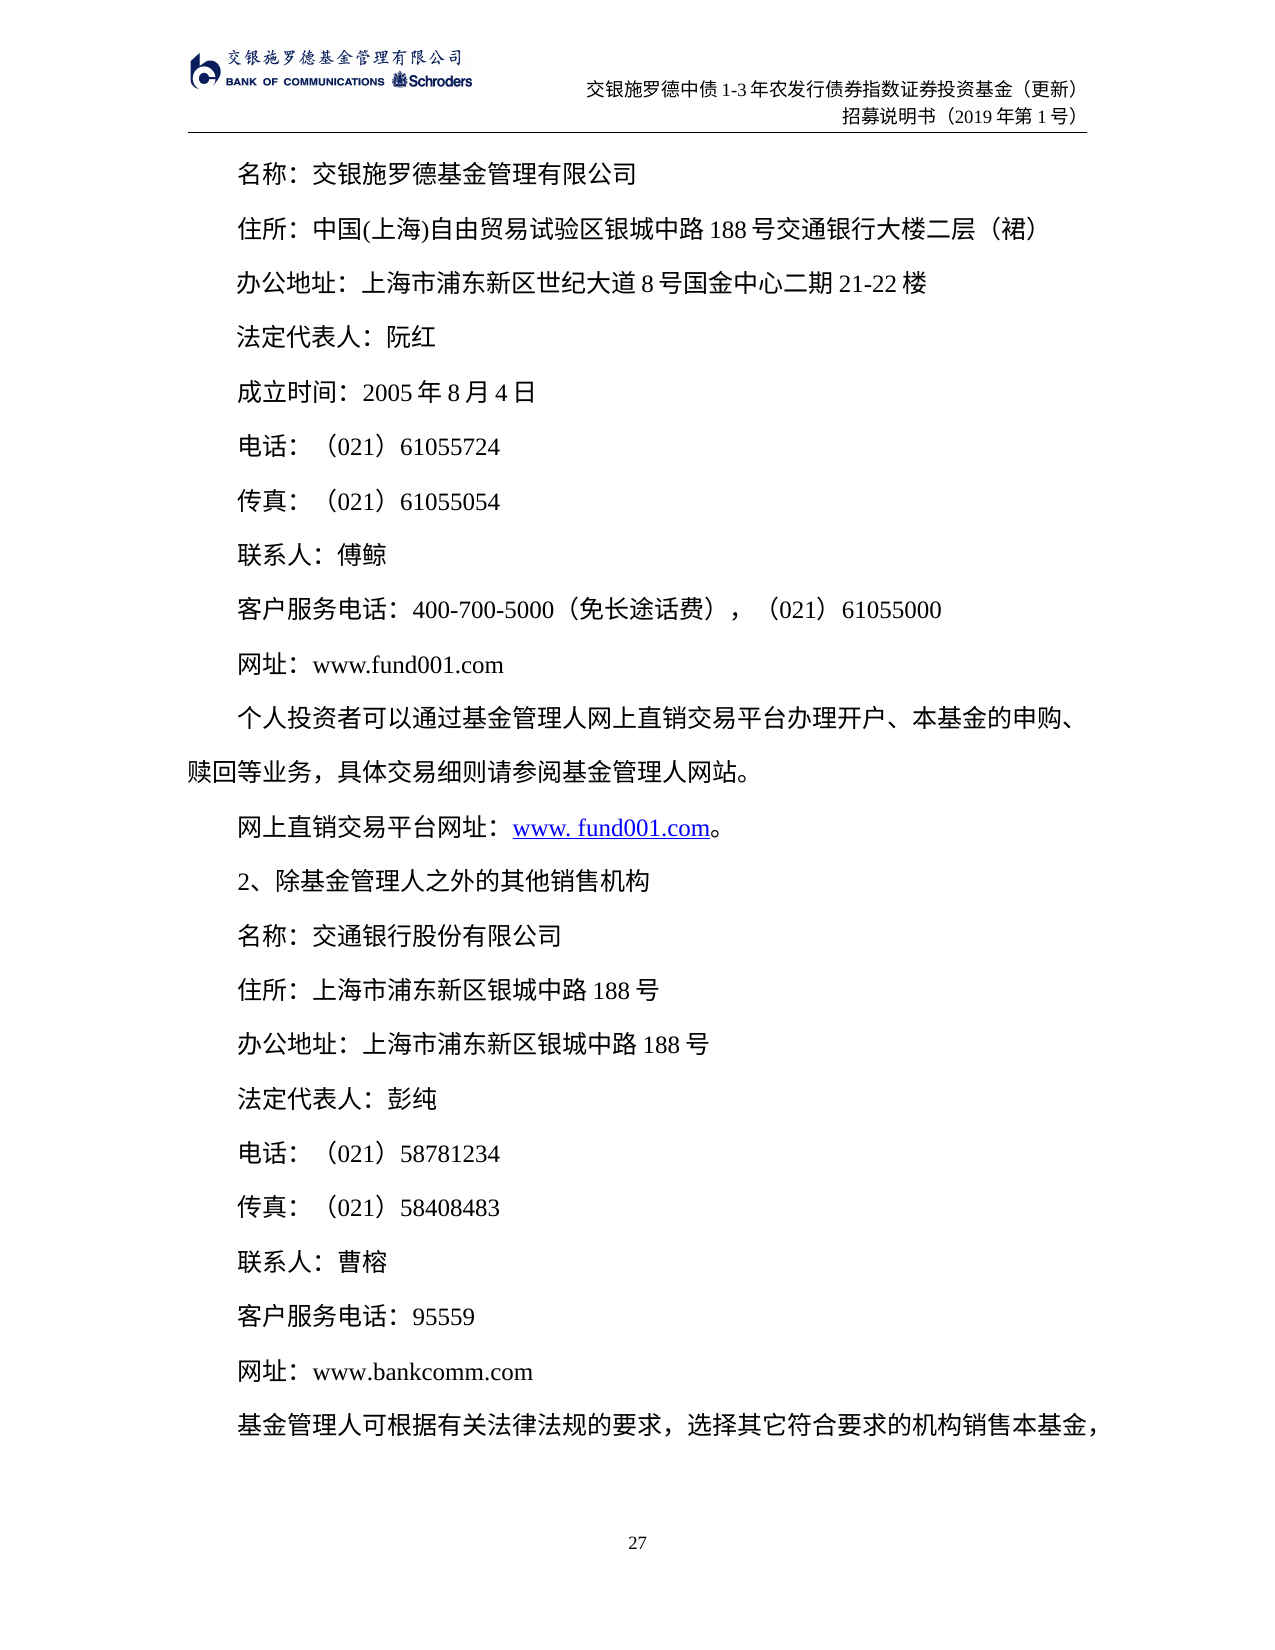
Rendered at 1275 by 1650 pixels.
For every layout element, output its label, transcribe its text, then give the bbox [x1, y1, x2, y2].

text 名称：交通银行股份有限公司 [187, 916, 1087, 952]
text 住所：上海市浦东新区银城中路188号 [187, 970, 1087, 1007]
text 个人投资者可以通过基金管理人网上直销交易平台办理开户、本基金的申购、赎回等业务，具体交易细则请参阅基金管理人网站。 [187, 698, 1087, 789]
picture [190, 50, 472, 89]
text 传真：（021）61055054 [187, 481, 1087, 517]
text 传真：（021）58408483 [187, 1188, 1087, 1224]
text 客户服务电话：400-700-5000（免长途话费），（021）61055000 [187, 590, 1087, 626]
text 电话：（021）58781234 [187, 1133, 1087, 1170]
text 电话：（021）61055724 [187, 427, 1087, 463]
text 法定代表人：彭纯 [187, 1079, 1087, 1115]
text 联系人：曹榕 [187, 1242, 1087, 1278]
text 客户服务电话：95559 [187, 1297, 1087, 1333]
text 法定代表人：阮红 [187, 318, 1087, 354]
text 名称：交银施罗德基金管理有限公司 [187, 155, 1087, 191]
text 住所：中国(上海)自由贸易试验区银城中路188号交通银行大楼二层（裙） [187, 209, 1087, 245]
text 网址：www.bankcomm.com [187, 1351, 1087, 1387]
text 办公地址：上海市浦东新区世纪大道8号国金中心二期21-22楼 [187, 263, 1087, 300]
text 网址：www.fund001.com [187, 644, 1087, 680]
text 2、除基金管理人之外的其他销售机构 [187, 862, 1087, 898]
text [187, 1405, 1087, 1442]
text 联系人：傅鲸 [187, 535, 1087, 572]
text 成立时间： [187, 372, 1087, 408]
text 网上直销交易平台网址：www. fund001.com。 [187, 807, 1087, 843]
text 办公地址：上海市浦东新区银城中路188号 [187, 1025, 1087, 1061]
